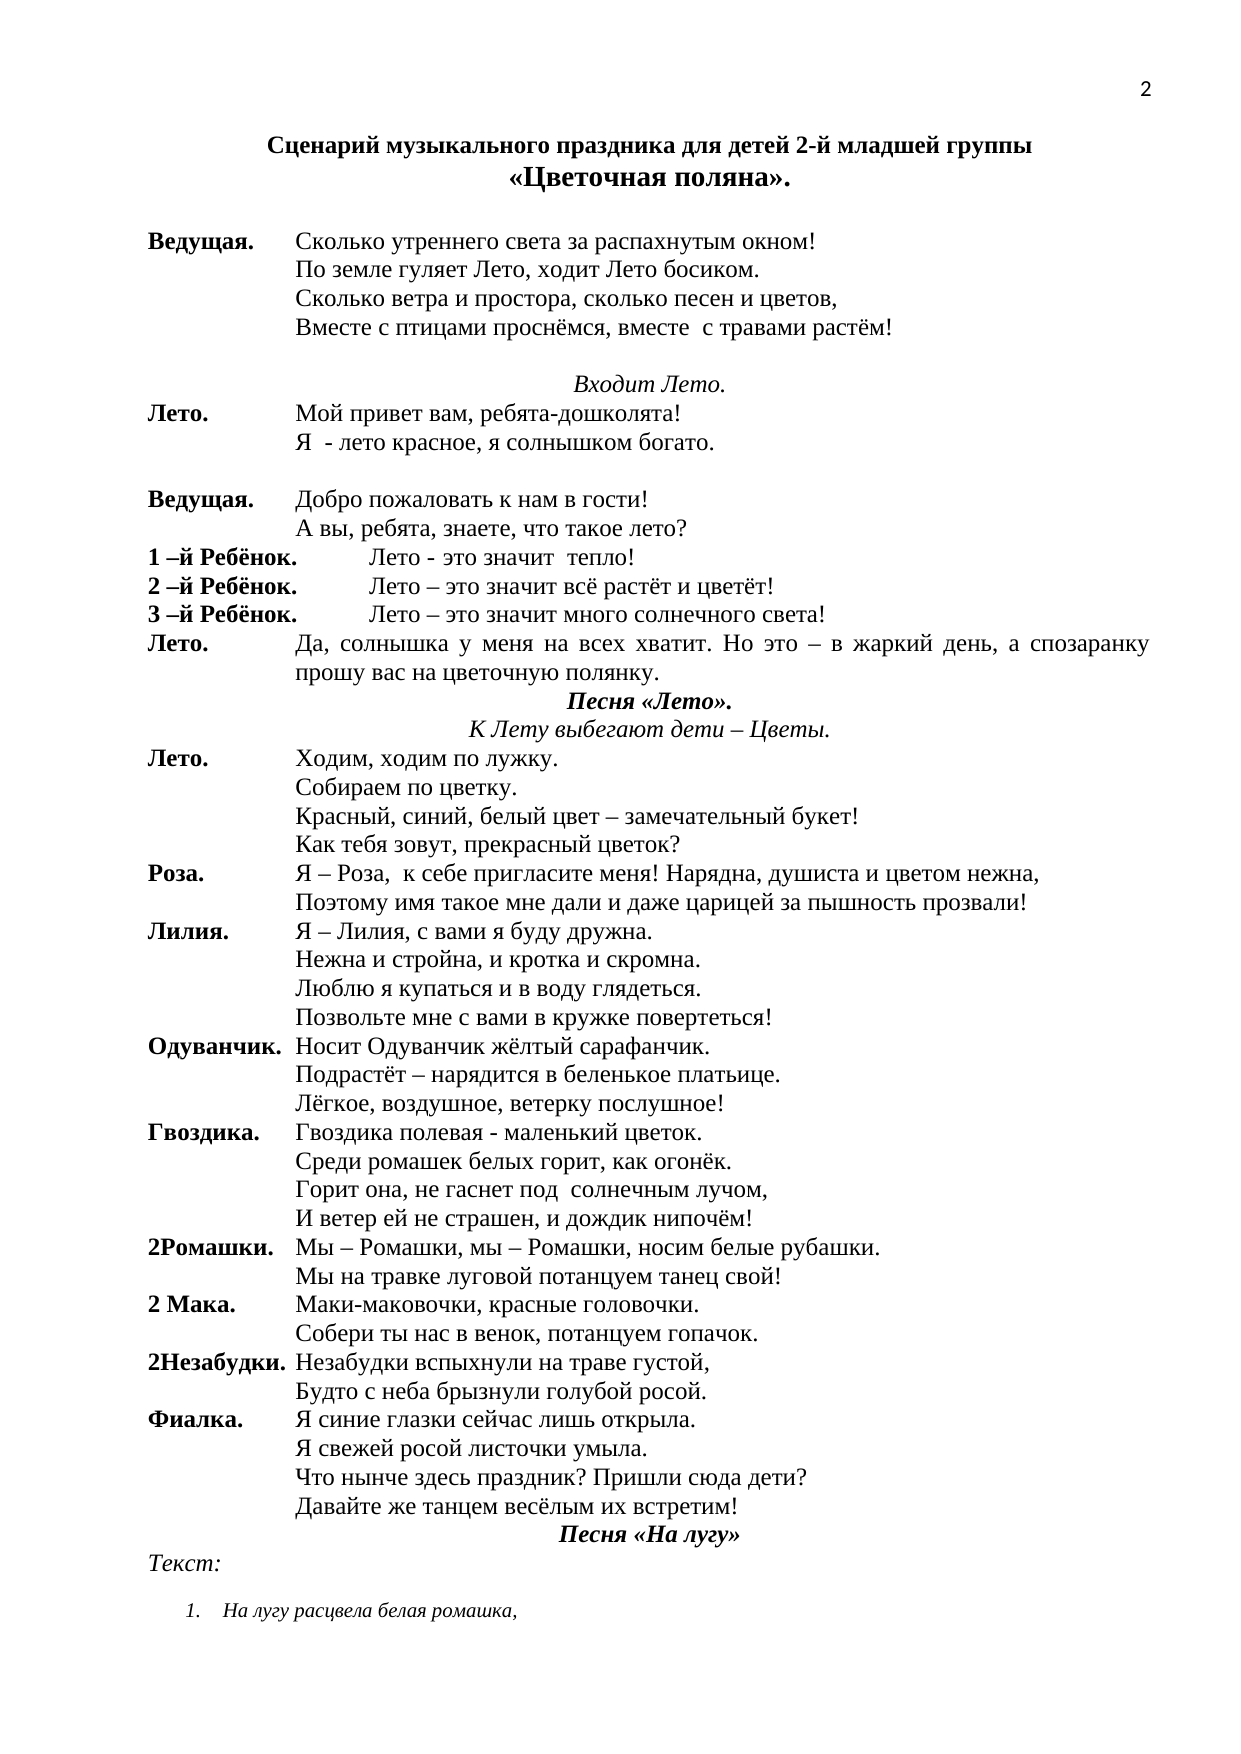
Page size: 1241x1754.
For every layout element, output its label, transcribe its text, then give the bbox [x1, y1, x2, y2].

text Люблю я купаться и в воду глядеться. [148, 973, 1152, 1002]
text Поэтому имя такое мне дали и даже царицей за пышность прозвали! [148, 887, 1152, 916]
text Подрастёт – нарядится в беленькое платьице. [148, 1059, 1152, 1088]
text Как тебя зовут, прекрасный цветок? [148, 829, 1152, 858]
text Одуванчик. Носит Одуванчик жёлтый сарафанчик. [148, 1031, 1152, 1059]
text Лилия. Я – Лилия, с вами я буду дружна. [148, 916, 1152, 944]
text Текст: [148, 1548, 1152, 1577]
text «Цветочная поляна». [148, 159, 1152, 192]
text 2 Мака. Маки-маковочки, красные головочки. [148, 1289, 1152, 1318]
text Сколько ветра и простора, сколько песен и цветов, [148, 283, 1152, 312]
text К Лету выбегают дети – Цветы. [148, 714, 1152, 743]
text Лёгкое, воздушное, ветерку послушное! [148, 1088, 1152, 1117]
list На лугу расцвела белая ромашка, [185, 1598, 1152, 1622]
text Сценарий музыкального праздника для детей 2-й младшей группы [148, 130, 1152, 159]
text Входит Лето. [148, 369, 1152, 398]
text Ведущая. Добро пожаловать к нам в гости! [148, 484, 1152, 513]
text Лето. Мой привет вам, ребята-дошколята! [148, 398, 1152, 427]
text Роза. Я – Роза, к себе пригласите меня! Нарядна, душиста и цветом нежна, [148, 858, 1152, 887]
text Я свежей росой листочки умыла. [148, 1433, 1152, 1462]
text Собираем по цветку. [148, 772, 1152, 801]
text Среди ромашек белых горит, как огонёк. [148, 1146, 1152, 1174]
text 3 –й Ребёнок. Лето – это значит много солнечного света! [148, 599, 1152, 628]
text Фиалка. Я синие глазки сейчас лишь открыла. [148, 1404, 1152, 1433]
text А вы, ребята, знаете, что такое лето? [148, 513, 1152, 542]
text По земле гуляет Лето, ходит Лето босиком. [148, 254, 1152, 283]
text Лето. Да, солнышка у меня на всех хватит. Но это – в жаркий день, а спозаранку прошу вас на цветочную полянку. [148, 628, 1152, 686]
text Давайте же танцем весёлым их встретим! [148, 1491, 1152, 1519]
text 2 –й Ребёнок. Лето – это значит всё растёт и цветёт! [148, 571, 1152, 599]
text 2Ромашки. Мы – Ромашки, мы – Ромашки, носим белые рубашки. [148, 1232, 1152, 1261]
text Я - лето красное, я солнышком богато. [148, 427, 1152, 456]
text Что нынче здесь праздник? Пришли сюда дети? [148, 1462, 1152, 1491]
text Гвоздика. Гвоздика полевая - маленький цветок. [148, 1117, 1152, 1146]
text Позвольте мне с вами в кружке повертеться! [148, 1002, 1152, 1031]
text Лето. Ходим, ходим по лужку. [148, 743, 1152, 772]
text 1 –й Ребёнок. Лето - это значит тепло! [148, 542, 1152, 571]
text И ветер ей не страшен, и дождик нипочём! [148, 1203, 1152, 1232]
text Нежна и стройна, и кротка и скромна. [148, 944, 1152, 973]
text Горит она, не гаснет под солнечным лучом, [148, 1174, 1152, 1203]
text Собери ты нас в венок, потанцуем гопачок. [148, 1318, 1152, 1347]
text Песня «На лугу» [148, 1519, 1152, 1548]
text Песня «Лето». [148, 686, 1152, 714]
text Ведущая. Сколько утреннего света за распахнутым окном! [148, 226, 1152, 254]
text Будто с неба брызнули голубой росой. [148, 1376, 1152, 1404]
text 2Незабудки. Незабудки вспыхнули на траве густой, [148, 1347, 1152, 1376]
text Красный, синий, белый цвет – замечательный букет! [148, 801, 1152, 829]
text Вместе с птицами проснёмся, вместе с травами растём! [148, 312, 1152, 341]
text Мы на травке луговой потанцуем танец свой! [148, 1261, 1152, 1289]
